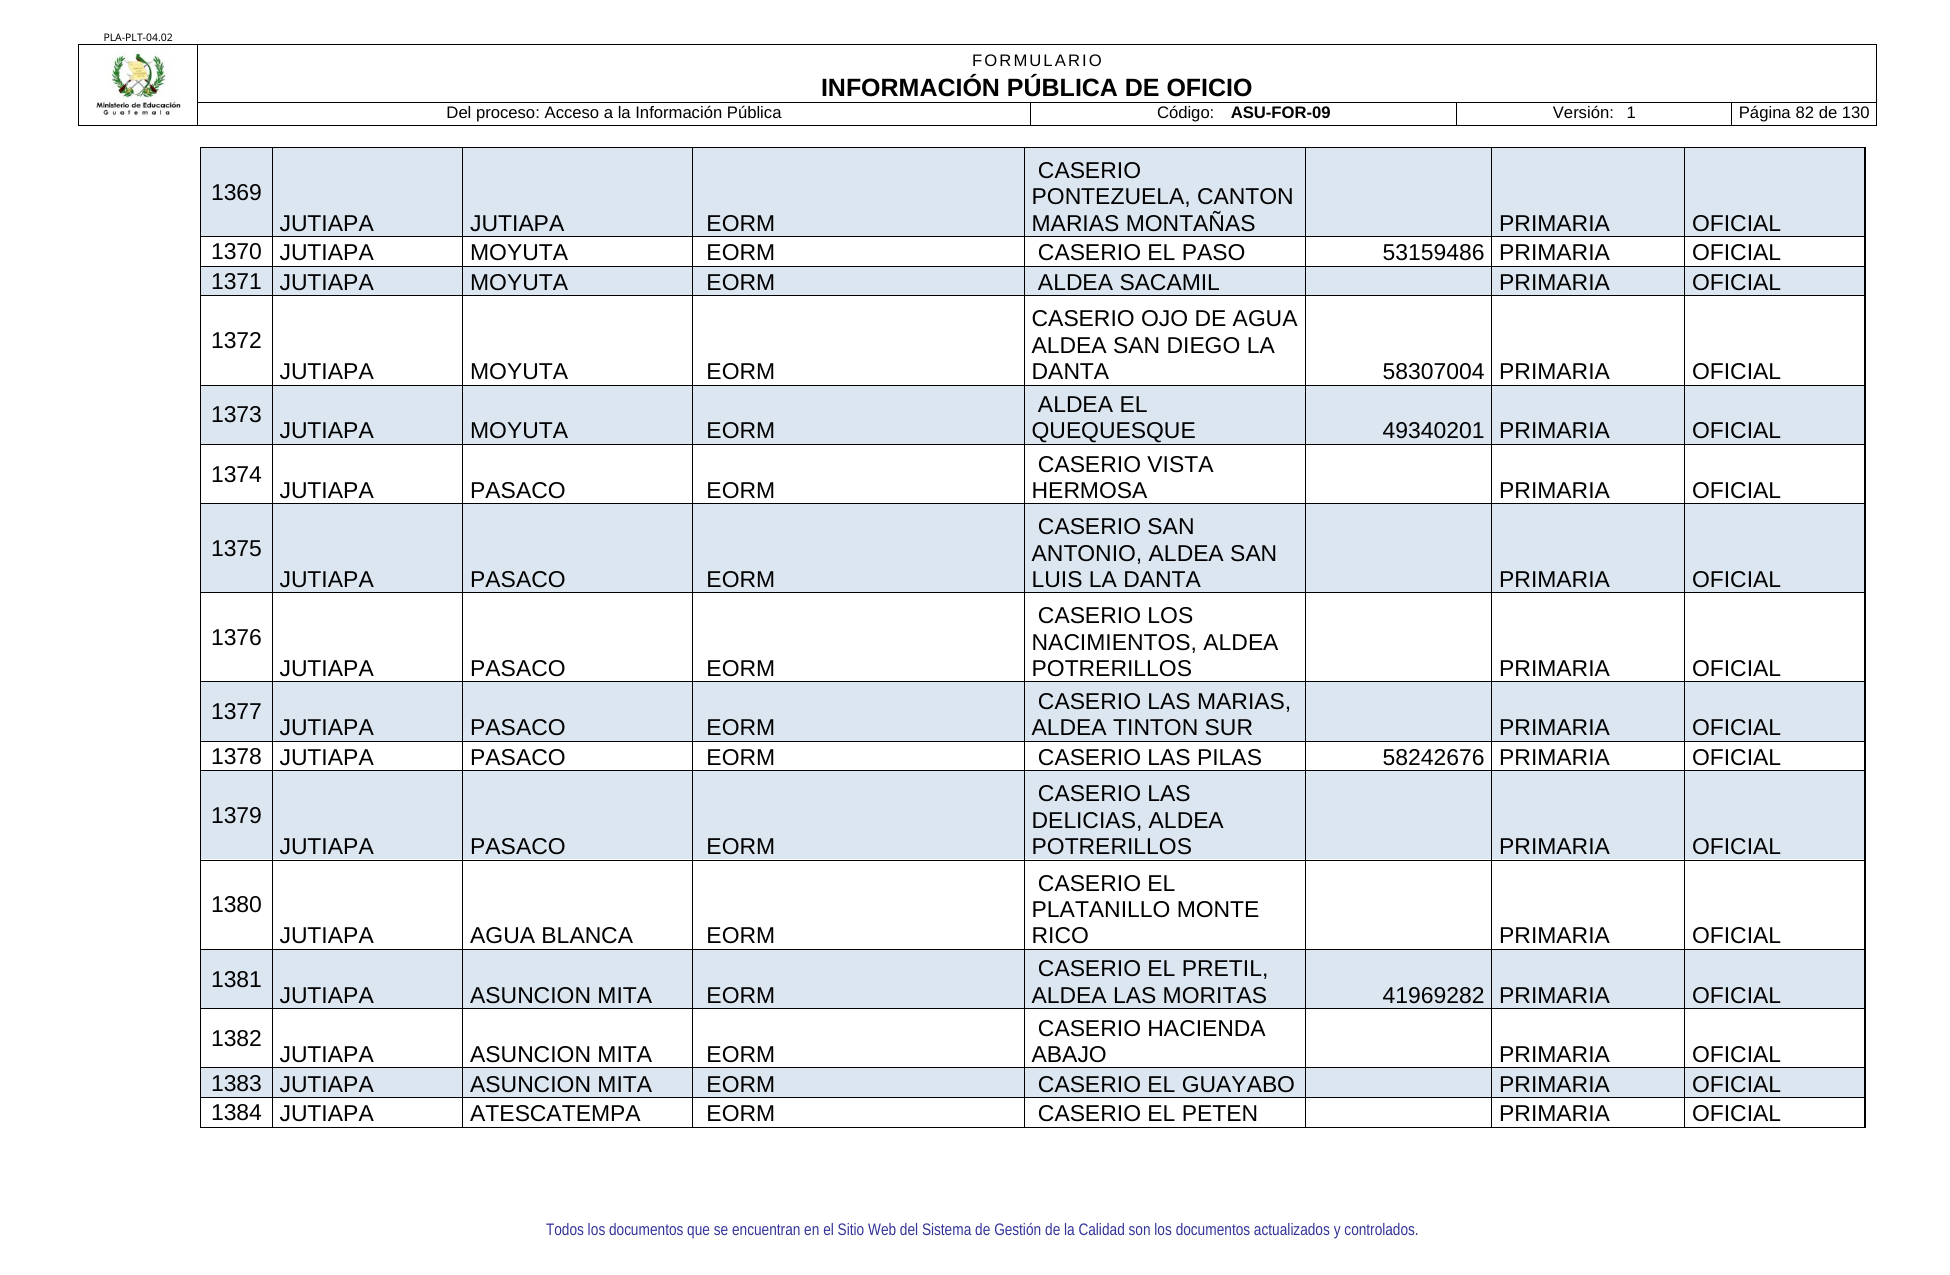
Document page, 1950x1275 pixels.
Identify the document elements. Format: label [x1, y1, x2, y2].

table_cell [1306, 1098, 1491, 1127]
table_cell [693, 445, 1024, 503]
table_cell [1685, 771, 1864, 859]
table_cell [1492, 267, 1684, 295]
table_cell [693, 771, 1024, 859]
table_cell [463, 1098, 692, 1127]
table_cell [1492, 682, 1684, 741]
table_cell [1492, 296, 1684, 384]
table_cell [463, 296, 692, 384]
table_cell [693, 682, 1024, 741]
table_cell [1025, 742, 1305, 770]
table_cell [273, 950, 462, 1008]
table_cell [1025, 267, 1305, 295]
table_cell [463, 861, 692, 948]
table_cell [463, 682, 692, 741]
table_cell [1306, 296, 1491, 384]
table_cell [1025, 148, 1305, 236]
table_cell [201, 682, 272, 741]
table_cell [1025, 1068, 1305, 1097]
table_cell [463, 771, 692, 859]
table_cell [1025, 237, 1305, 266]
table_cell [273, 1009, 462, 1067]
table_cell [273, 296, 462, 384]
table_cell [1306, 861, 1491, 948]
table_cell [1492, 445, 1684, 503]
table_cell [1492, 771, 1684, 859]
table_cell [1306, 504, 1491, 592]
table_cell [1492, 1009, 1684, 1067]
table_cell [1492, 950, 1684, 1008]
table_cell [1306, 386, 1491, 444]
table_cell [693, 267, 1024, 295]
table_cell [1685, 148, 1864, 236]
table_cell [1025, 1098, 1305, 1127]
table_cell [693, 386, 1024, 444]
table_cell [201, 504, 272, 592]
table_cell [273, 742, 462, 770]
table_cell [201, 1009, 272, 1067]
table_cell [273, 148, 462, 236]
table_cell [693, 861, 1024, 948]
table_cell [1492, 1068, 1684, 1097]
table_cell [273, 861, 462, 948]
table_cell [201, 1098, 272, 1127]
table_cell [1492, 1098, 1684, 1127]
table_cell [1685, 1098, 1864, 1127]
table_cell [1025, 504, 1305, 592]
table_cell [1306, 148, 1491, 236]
picture [95, 51, 181, 117]
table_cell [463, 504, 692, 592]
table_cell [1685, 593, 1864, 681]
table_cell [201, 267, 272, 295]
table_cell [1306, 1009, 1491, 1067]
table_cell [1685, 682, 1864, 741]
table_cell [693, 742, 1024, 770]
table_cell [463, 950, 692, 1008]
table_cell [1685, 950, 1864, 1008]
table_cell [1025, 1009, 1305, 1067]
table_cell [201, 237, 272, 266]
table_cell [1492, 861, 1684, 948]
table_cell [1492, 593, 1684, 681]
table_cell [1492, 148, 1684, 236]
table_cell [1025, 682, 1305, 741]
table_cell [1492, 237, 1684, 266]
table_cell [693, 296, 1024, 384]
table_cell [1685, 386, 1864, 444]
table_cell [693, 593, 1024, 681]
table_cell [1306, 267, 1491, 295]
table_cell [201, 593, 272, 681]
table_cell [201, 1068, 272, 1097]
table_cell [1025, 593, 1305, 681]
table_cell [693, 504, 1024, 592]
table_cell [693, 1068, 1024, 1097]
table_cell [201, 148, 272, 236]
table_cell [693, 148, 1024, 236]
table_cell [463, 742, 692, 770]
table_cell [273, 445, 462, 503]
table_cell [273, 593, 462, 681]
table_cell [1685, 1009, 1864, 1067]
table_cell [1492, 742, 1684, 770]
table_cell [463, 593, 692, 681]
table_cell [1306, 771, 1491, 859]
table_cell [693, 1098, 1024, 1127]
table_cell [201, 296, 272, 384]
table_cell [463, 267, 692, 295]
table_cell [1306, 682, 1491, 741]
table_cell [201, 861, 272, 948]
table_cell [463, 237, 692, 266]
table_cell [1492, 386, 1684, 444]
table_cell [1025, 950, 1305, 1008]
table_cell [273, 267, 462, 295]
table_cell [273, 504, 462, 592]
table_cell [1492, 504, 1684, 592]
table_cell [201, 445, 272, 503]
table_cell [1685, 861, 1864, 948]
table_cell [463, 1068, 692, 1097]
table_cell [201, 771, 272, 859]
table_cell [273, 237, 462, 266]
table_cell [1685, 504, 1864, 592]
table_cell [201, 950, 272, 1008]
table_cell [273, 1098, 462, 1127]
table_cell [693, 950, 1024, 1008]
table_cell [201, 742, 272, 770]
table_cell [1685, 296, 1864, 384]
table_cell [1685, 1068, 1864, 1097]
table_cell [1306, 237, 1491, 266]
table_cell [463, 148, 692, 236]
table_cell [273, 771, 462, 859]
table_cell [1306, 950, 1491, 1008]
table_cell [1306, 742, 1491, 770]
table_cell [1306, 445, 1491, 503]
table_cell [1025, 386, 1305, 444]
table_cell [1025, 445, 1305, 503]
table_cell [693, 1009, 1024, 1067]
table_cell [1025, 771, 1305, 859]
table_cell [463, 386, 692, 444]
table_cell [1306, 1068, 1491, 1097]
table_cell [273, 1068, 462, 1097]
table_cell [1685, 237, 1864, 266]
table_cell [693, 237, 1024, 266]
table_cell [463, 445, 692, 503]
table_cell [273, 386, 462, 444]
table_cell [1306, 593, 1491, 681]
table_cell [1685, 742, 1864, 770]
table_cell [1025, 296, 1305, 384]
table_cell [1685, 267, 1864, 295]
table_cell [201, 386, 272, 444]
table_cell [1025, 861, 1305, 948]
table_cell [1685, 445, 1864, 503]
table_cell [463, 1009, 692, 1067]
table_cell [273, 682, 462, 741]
